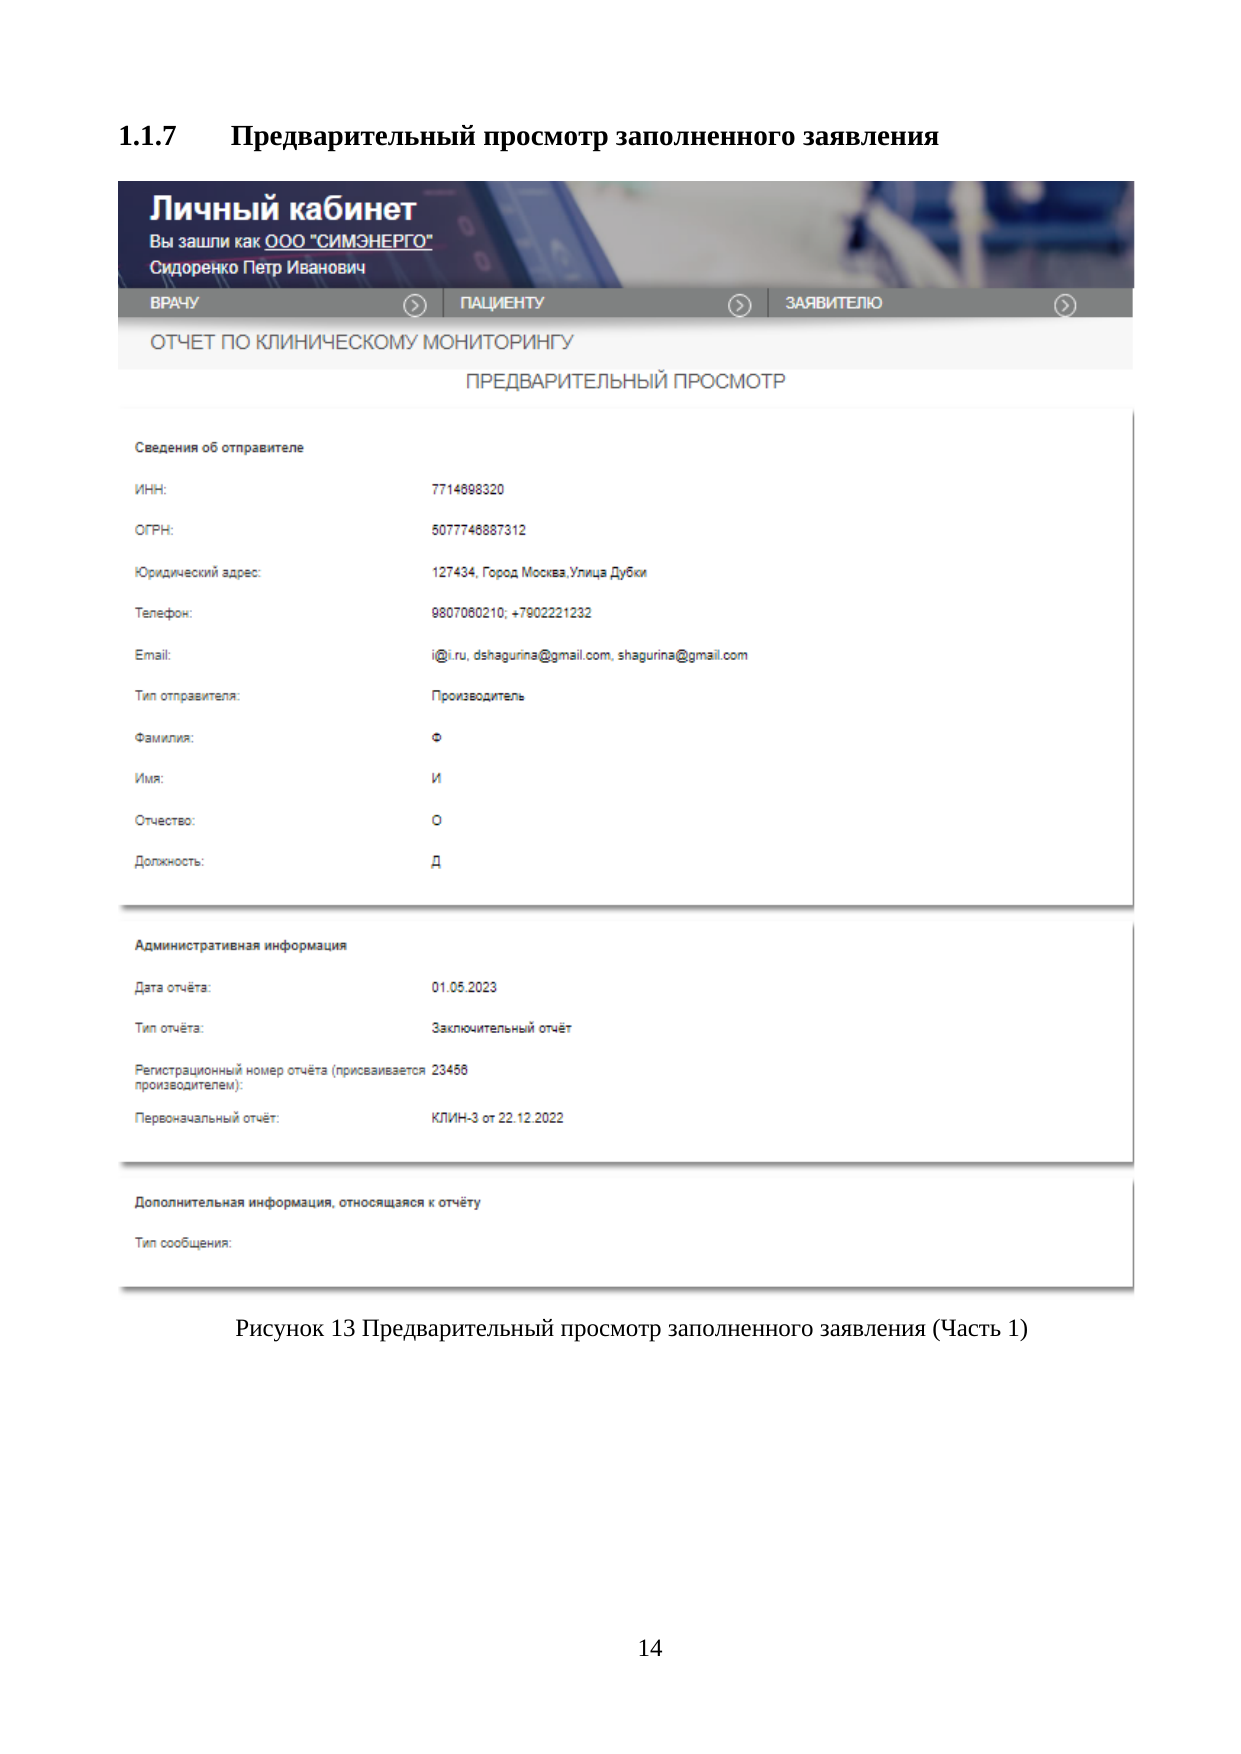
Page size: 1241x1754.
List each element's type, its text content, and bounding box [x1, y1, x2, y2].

text Рисунок 13 Предварительный просмотр заполненного заявления (Часть 1) [118, 1313, 1146, 1342]
picture [118, 181, 1146, 1300]
text Предварительный просмотр заполненного заявления [118, 118, 1146, 152]
